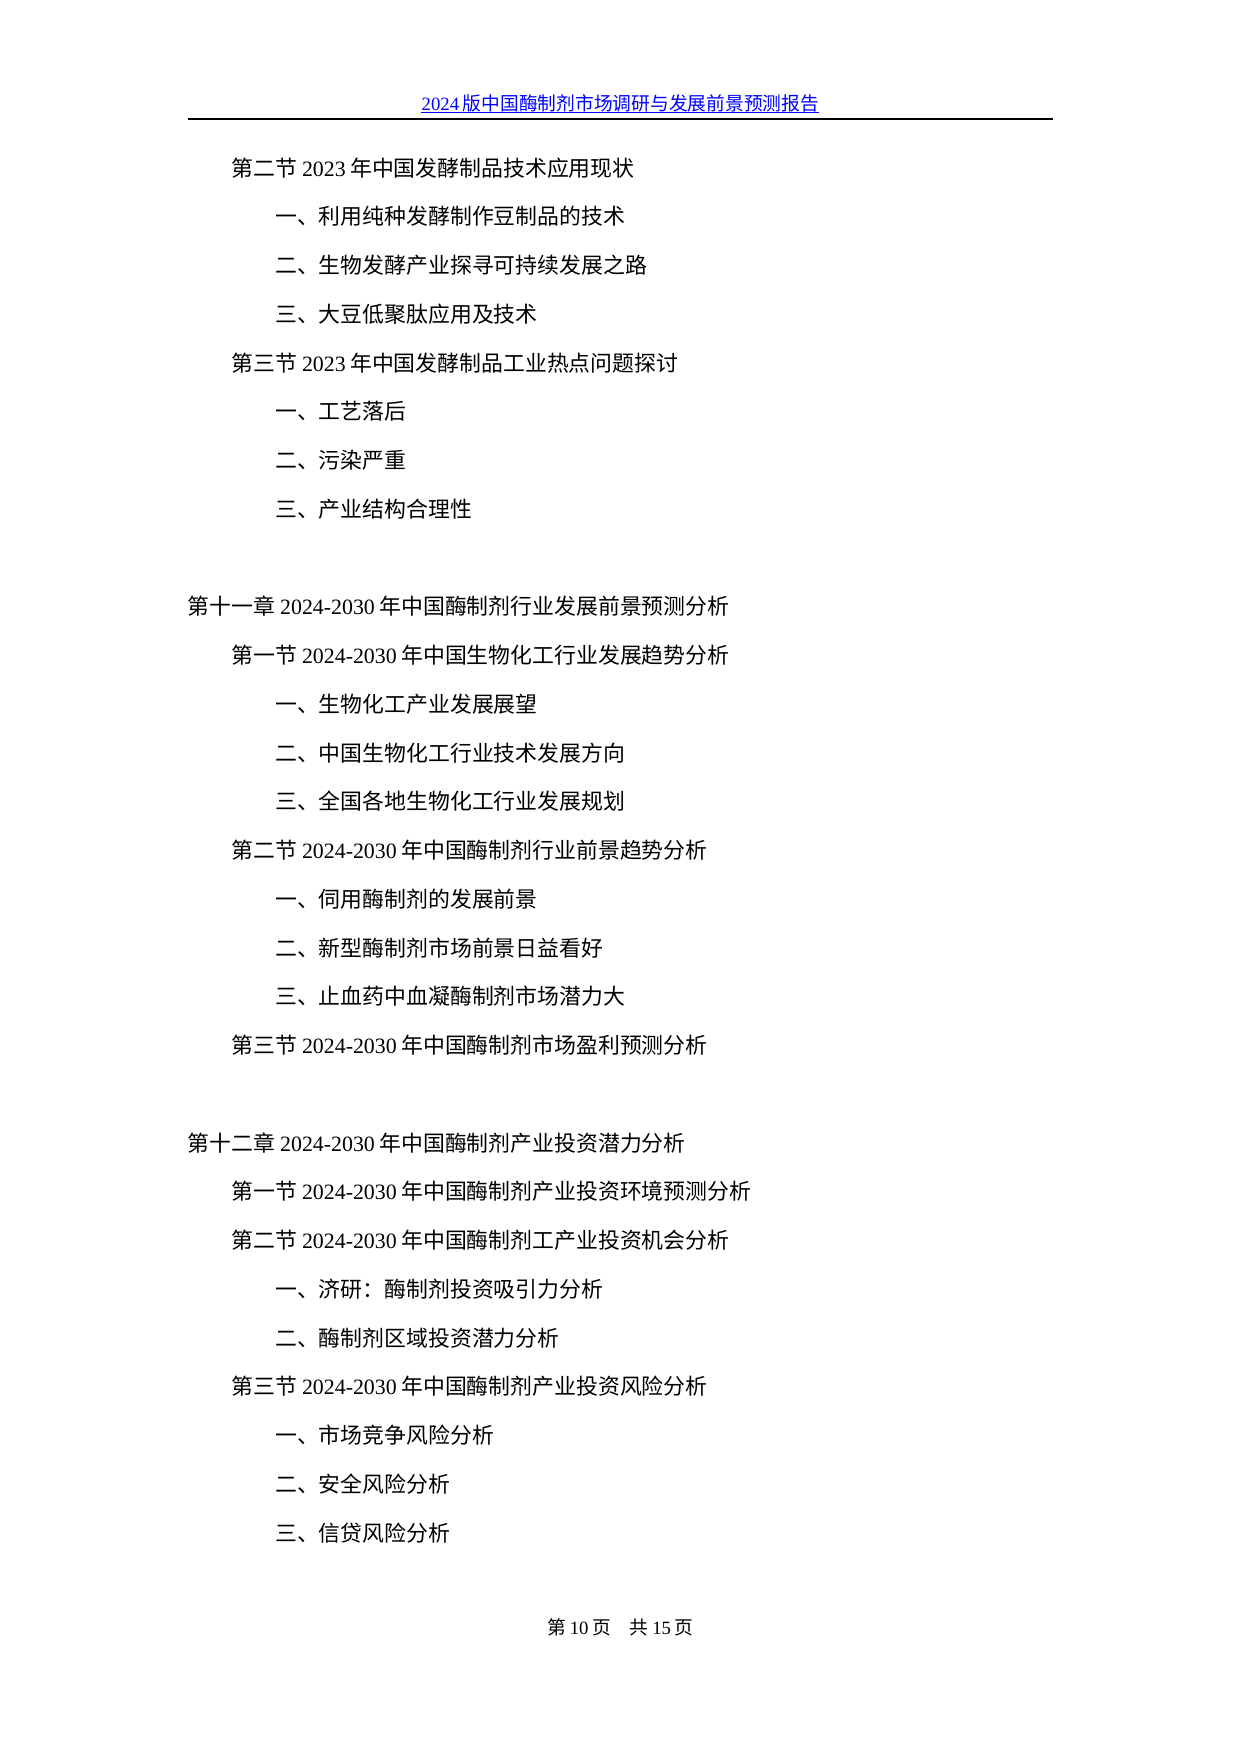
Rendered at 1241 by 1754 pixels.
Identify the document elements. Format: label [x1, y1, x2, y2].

text [187, 150, 1053, 1548]
